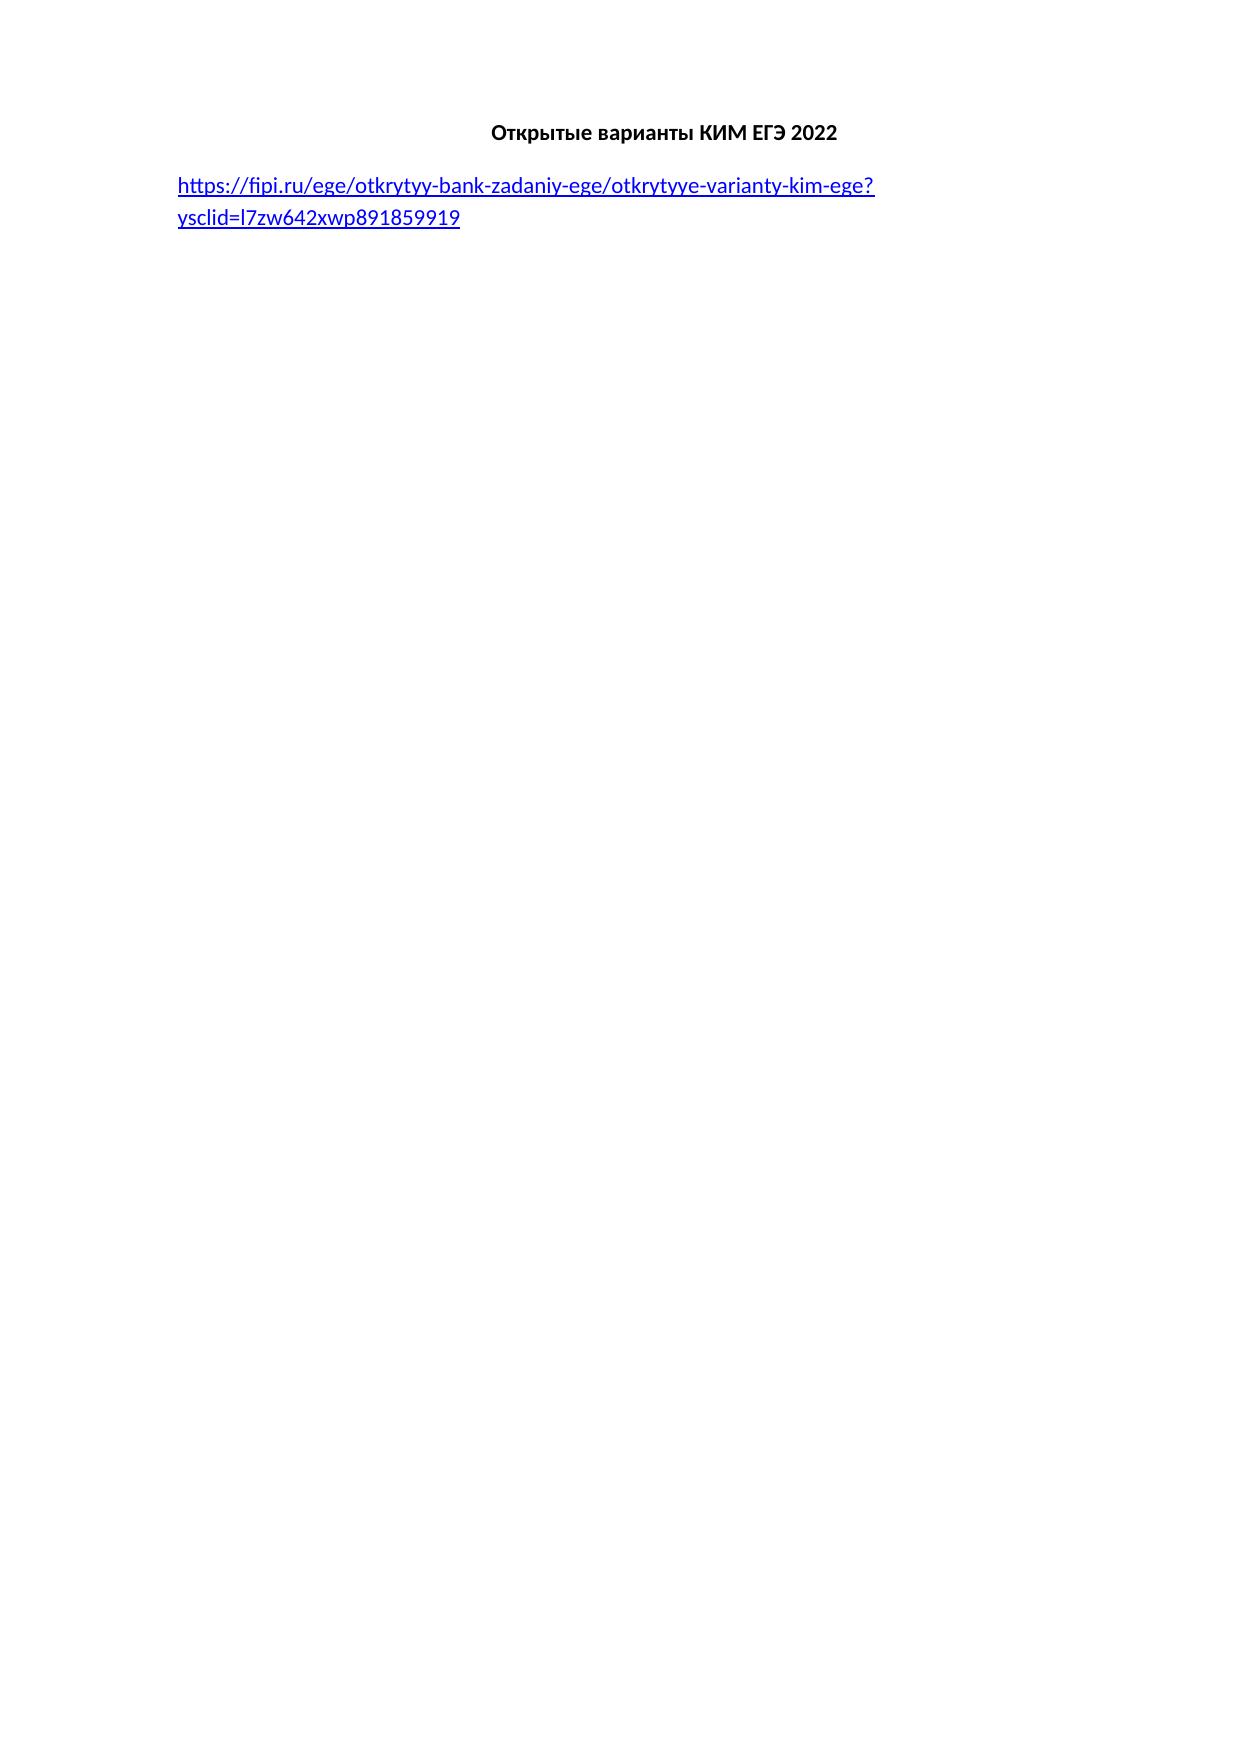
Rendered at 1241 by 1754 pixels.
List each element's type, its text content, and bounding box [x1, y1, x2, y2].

text Открытые варианты КИМ ЕГЭ 2022 [177, 118, 1152, 146]
text https://fipi.ru/ege/otkrytyy-bank-zadaniy-ege/otkrytyye-varianty-kim-ege?ysclid=l7zw642xwp891859919 [177, 171, 1152, 231]
